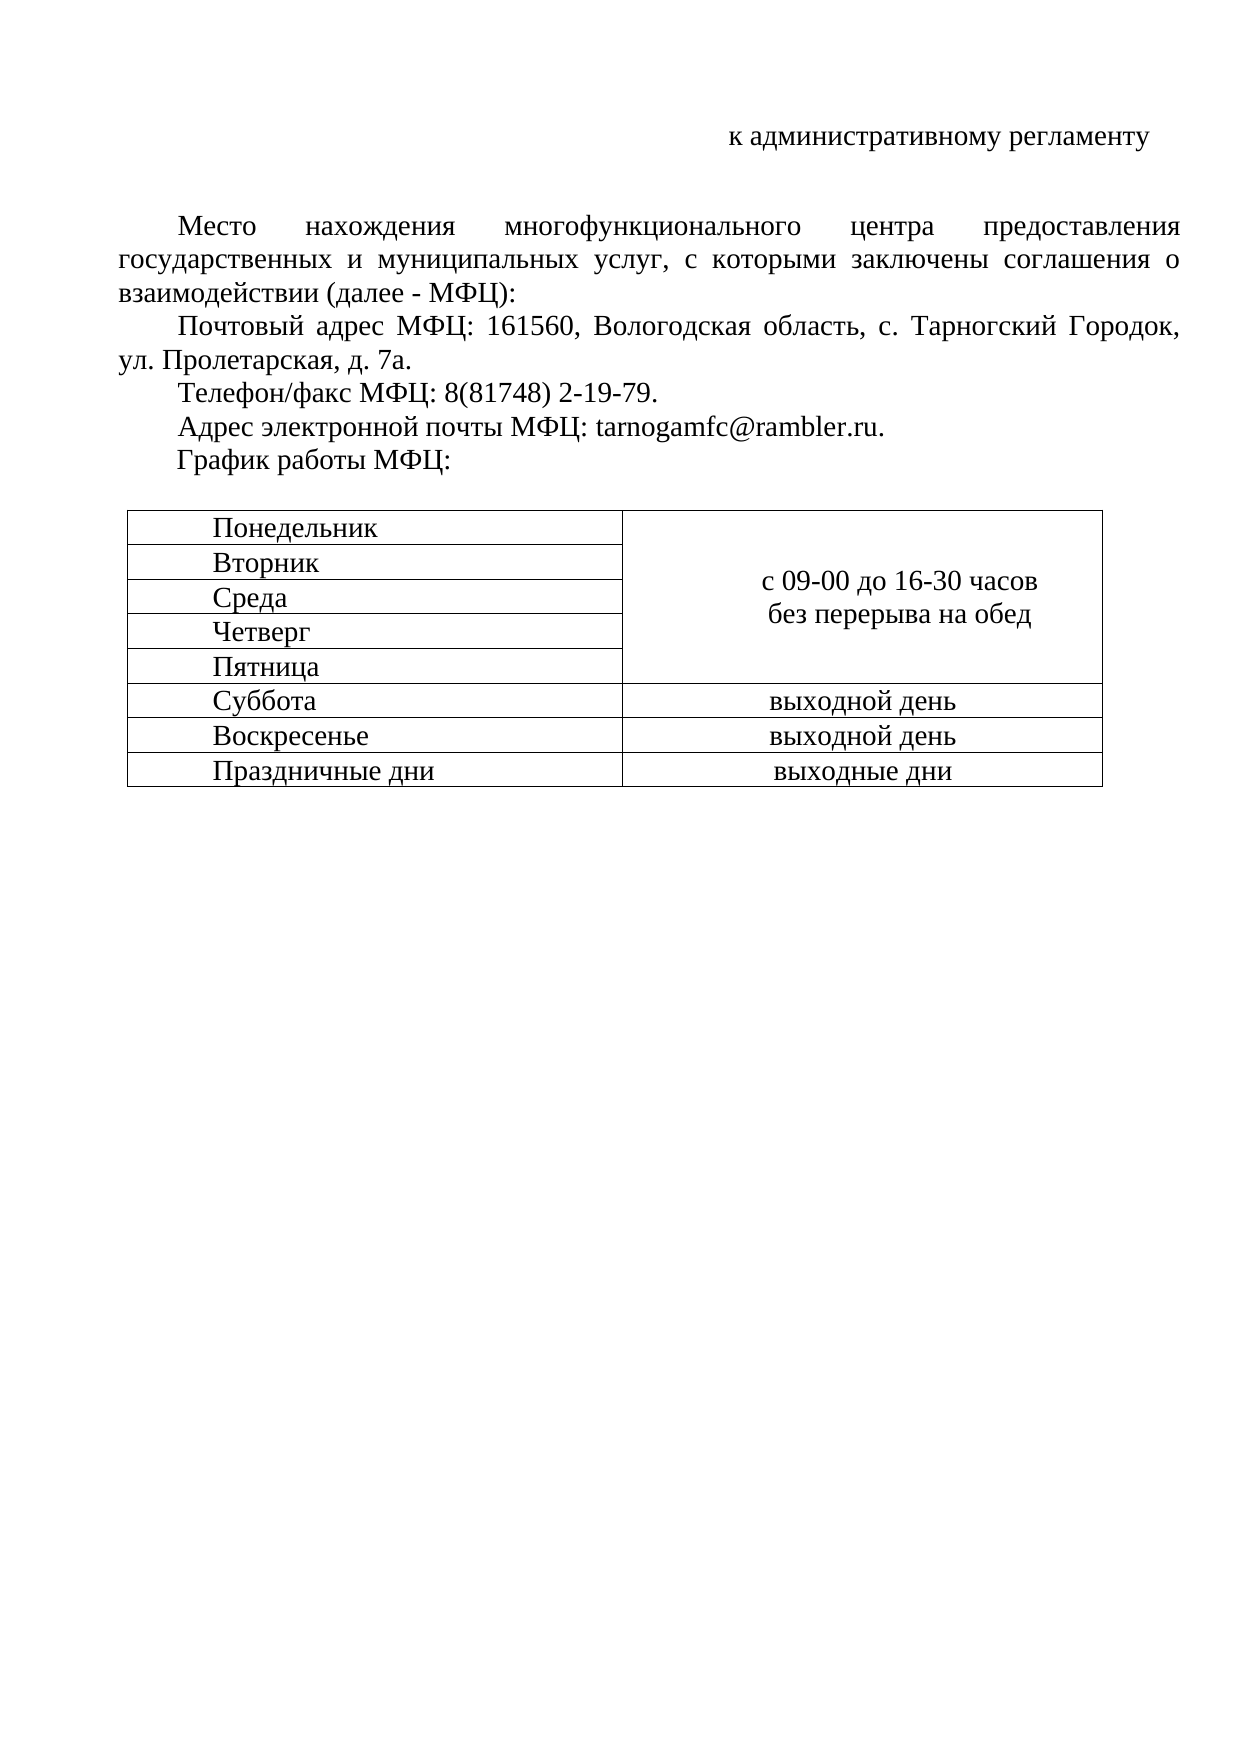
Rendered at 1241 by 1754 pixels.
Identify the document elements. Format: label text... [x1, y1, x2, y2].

table_cell Пятница [128, 649, 622, 682]
table_cell Четверг [128, 614, 622, 648]
text Телефон/факс МФЦ: 8(81748) 2-19-79. [118, 375, 1181, 409]
table_cell выходной день [623, 718, 1102, 752]
table_cell Воскресенье [128, 718, 622, 752]
table_cell Суббота [128, 684, 622, 717]
text Почтовый адрес МФЦ: 161560, Вологодская область, с. Тарногский Городок, ул. Пролетарская, д. 7а. [118, 308, 1181, 375]
table_cell выходной день [623, 684, 1102, 717]
table_header Понедельник [128, 511, 622, 544]
table_cell Праздничные дни [128, 753, 622, 786]
text к административному регламенту [487, 118, 1181, 152]
text Место нахождения многофункционального центра предоставления государственных и муниципальных услуг, с которыми заключены соглашения о взаимодействии (далее - МФЦ): [118, 208, 1181, 308]
table_cell Среда [128, 580, 622, 613]
table_header с 09-00 до 16-30 часов без перерыва на обед [623, 511, 1102, 682]
text График работы МФЦ: [118, 442, 1181, 476]
text Адрес электронной почты МФЦ: tarnogamfc@rambler.ru. [118, 409, 1181, 442]
table_cell выходные дни [623, 753, 1102, 786]
table_cell Вторник [128, 545, 622, 579]
